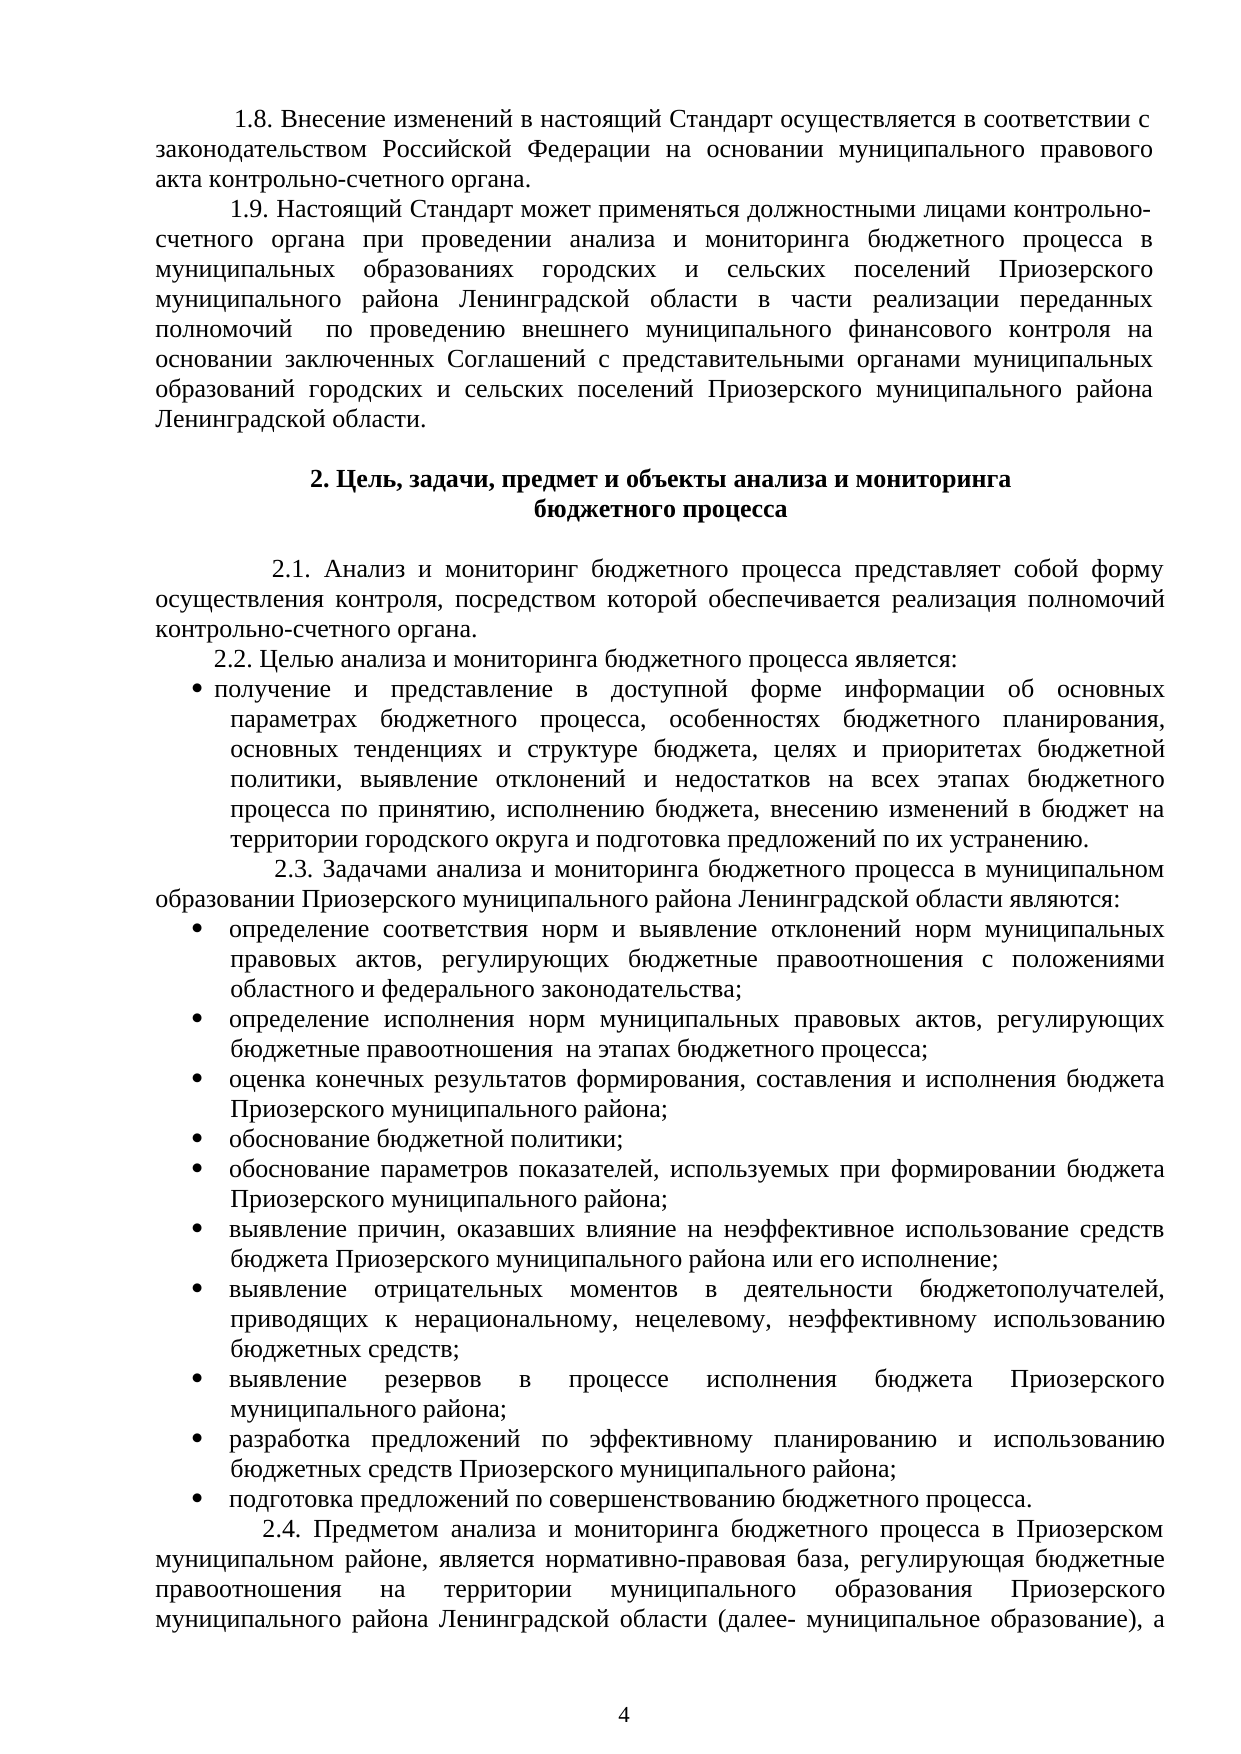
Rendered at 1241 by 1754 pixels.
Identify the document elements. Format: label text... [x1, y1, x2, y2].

list оценка конечных результатов формирования, составления и исполнения бюджета Приозерского муниципального района; [193, 1063, 1166, 1123]
text 2.2. Целью анализа и мониторинга бюджетного процесса является: [155, 643, 1166, 673]
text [155, 1513, 1166, 1633]
list разработка предложений по эффективному планированию и использованию бюджетных средств Приозерского муниципального района; [193, 1423, 1166, 1483]
list выявление причин, оказавших влияние на неэффективное использование средств бюджета Приозерского муниципального района или его исполнение; [193, 1213, 1166, 1273]
list выявление отрицательных моментов в деятельности бюджетополучателей, приводящих к нерациональному, нецелевому, неэффективному использованию бюджетных средств; [193, 1273, 1166, 1363]
text 1.9. Настоящий Стандарт может применяться должностными лицами контрольно-счетного органа при проведении анализа и мониторинга бюджетного процесса в муниципальных образованиях городских и сельских поселений Приозерского муниципального района Ленинградской области в части реализации переданных полномочий по проведению внешнего муниципального финансового контроля на основании заключенных Соглашений с представительными органами муниципальных образований городских и сельских поселений Приозерского муниципального района Ленинградской области. [81, 193, 1154, 433]
list обоснование бюджетной политики; [193, 1123, 1166, 1153]
list определение исполнения норм муниципальных правовых актов, регулирующих бюджетные правоотношения на этапах бюджетного процесса; [193, 1003, 1166, 1063]
list определение соответствия норм и выявление отклонений норм муниципальных правовых актов, регулирующих бюджетные правоотношения с положениями областного и федерального законодательства; [193, 913, 1166, 1003]
text 2.1. Анализ и мониторинг бюджетного процесса представляет собой форму осуществления контроля, посредством которой обеспечивается реализация полномочий контрольно-счетного органа. [155, 553, 1166, 643]
text 1.8. Внесение изменений в настоящий Стандарт осуществляется в соответствии с законодательством Российской Федерации на основании муниципального правового акта контрольно-счетного органа. [81, 103, 1154, 193]
subtitle 2. Цель, задачи, предмет и объекты анализа и мониторинга [155, 463, 1166, 493]
subtitle бюджетного процесса [155, 493, 1166, 523]
list выявление резервов в процессе исполнения бюджета Приозерского муниципального района; [193, 1363, 1166, 1423]
list обоснование параметров показателей, используемых при формировании бюджета Приозерского муниципального района; [193, 1153, 1166, 1213]
list получение и представление в доступной форме информации об основных параметрах бюджетного процесса, особенностях бюджетного планирования, основных тенденциях и структуре бюджета, целях и приоритетах бюджетной политики, выявление отклонений и недостатков на всех этапах бюджетного процесса по принятию, исполнению бюджета, внесению изменений в бюджет на территории городского округа и подготовка предложений по их устранению. [193, 673, 1166, 853]
text 2.3. Задачами анализа и мониторинга бюджетного процесса в муниципальном образовании Приозерского муниципального района Ленинградской области являются: [81, 853, 1166, 913]
list подготовка предложений по совершенствованию бюджетного процесса. [193, 1483, 1166, 1513]
